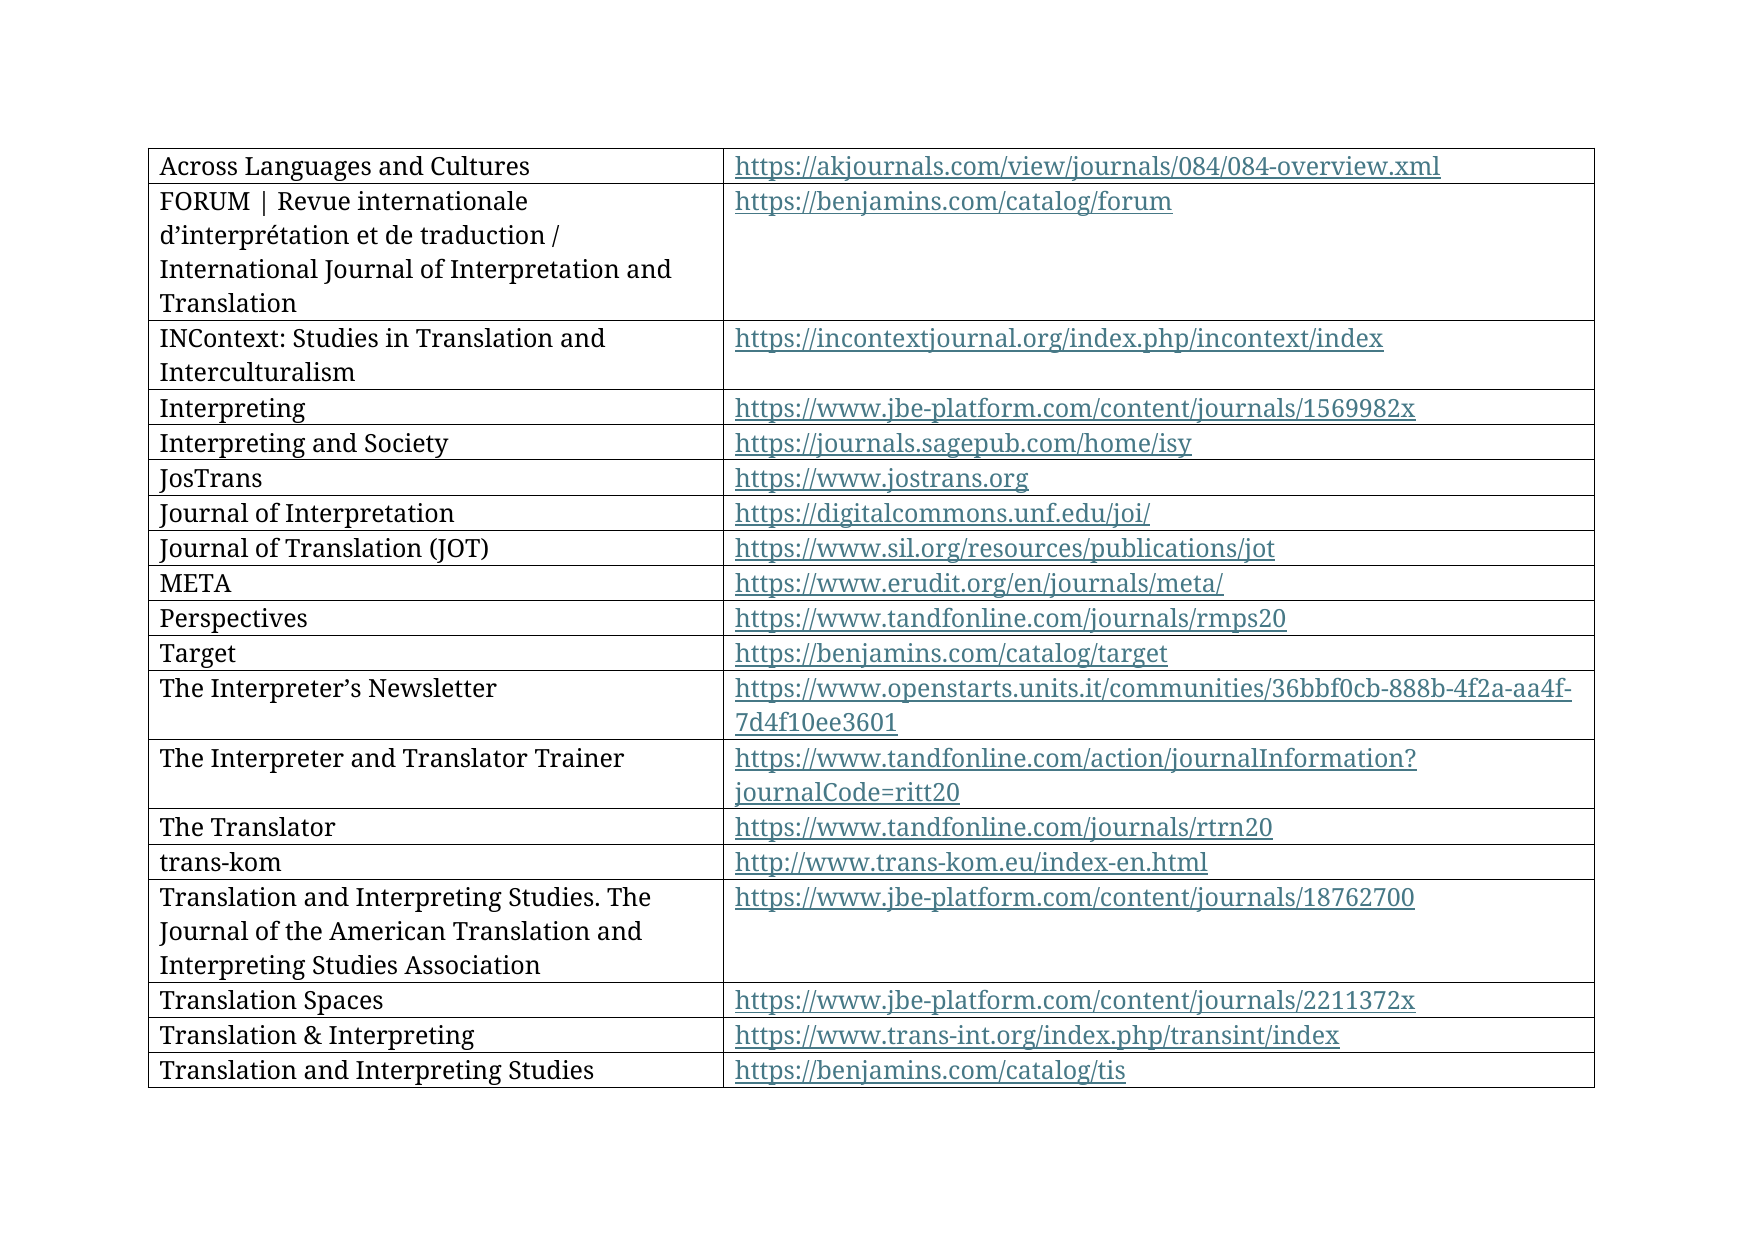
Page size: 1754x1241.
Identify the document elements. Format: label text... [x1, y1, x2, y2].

table_cell https://www.tandfonline.com/journals/rtrn20 [724, 809, 1594, 843]
table_cell INContext: Studies in Translation and Interculturalism [149, 321, 723, 389]
table_cell https://www.tandfonline.com/action/journalInformation?journalCode=ritt20 [724, 740, 1594, 808]
table_cell JosTrans [149, 460, 723, 494]
table_cell Translation Spaces [149, 983, 723, 1017]
table_cell Translation and Interpreting Studies. The Journal of the American Translation and Interpreting Studies Association [149, 880, 723, 982]
table_cell The Interpreter and Translator Trainer [149, 740, 723, 808]
table_cell https://www.sil.org/resources/publications/jot [724, 531, 1594, 565]
table_cell Journal of Interpretation [149, 496, 723, 529]
table_cell https://digitalcommons.unf.edu/joi/ [724, 496, 1594, 529]
table_cell https://www.trans-int.org/index.php/transint/index [724, 1018, 1594, 1052]
table_cell META [149, 566, 723, 600]
table_cell https://www.openstarts.units.it/communities/36bbf0cb-888b-4f2a-aa4f-7d4f10ee3601 [724, 671, 1594, 739]
table_cell https://journals.sagepub.com/home/isy [724, 425, 1594, 459]
table_cell https://www.tandfonline.com/journals/rmps20 [724, 601, 1594, 635]
table_cell Interpreting and Society [149, 425, 723, 459]
table_cell https://www.jostrans.org [724, 460, 1594, 494]
table_cell Translation and Interpreting Studies [149, 1053, 723, 1087]
table_cell https://benjamins.com/catalog/tis [724, 1053, 1594, 1087]
table_cell FORUM | Revue internationale d’interprétation et de traduction / International Journal of Interpretation and Translation [149, 184, 723, 320]
table_cell https://www.erudit.org/en/journals/meta/ [724, 566, 1594, 600]
table_cell https://www.jbe-platform.com/content/journals/1569982x [724, 390, 1594, 424]
table_cell The Translator [149, 809, 723, 843]
table_cell trans-kom [149, 845, 723, 878]
table_cell The Interpreter’s Newsletter [149, 671, 723, 739]
table_cell https://www.jbe-platform.com/content/journals/18762700 [724, 880, 1594, 982]
table_cell https://benjamins.com/catalog/target [724, 636, 1594, 670]
table_cell Journal of Translation (JOT) [149, 531, 723, 565]
table_cell https://benjamins.com/catalog/forum [724, 184, 1594, 320]
table_cell http://www.trans-kom.eu/index-en.html [724, 845, 1594, 878]
table_header https://akjournals.com/view/journals/084/084-overview.xml [724, 149, 1594, 183]
table_header Across Languages and Cultures [149, 149, 723, 183]
table_cell Interpreting [149, 390, 723, 424]
table_cell Translation & Interpreting [149, 1018, 723, 1052]
table_cell https://incontextjournal.org/index.php/incontext/index [724, 321, 1594, 389]
table_cell Perspectives [149, 601, 723, 635]
table_cell https://www.jbe-platform.com/content/journals/2211372x [724, 983, 1594, 1017]
table_cell Target [149, 636, 723, 670]
